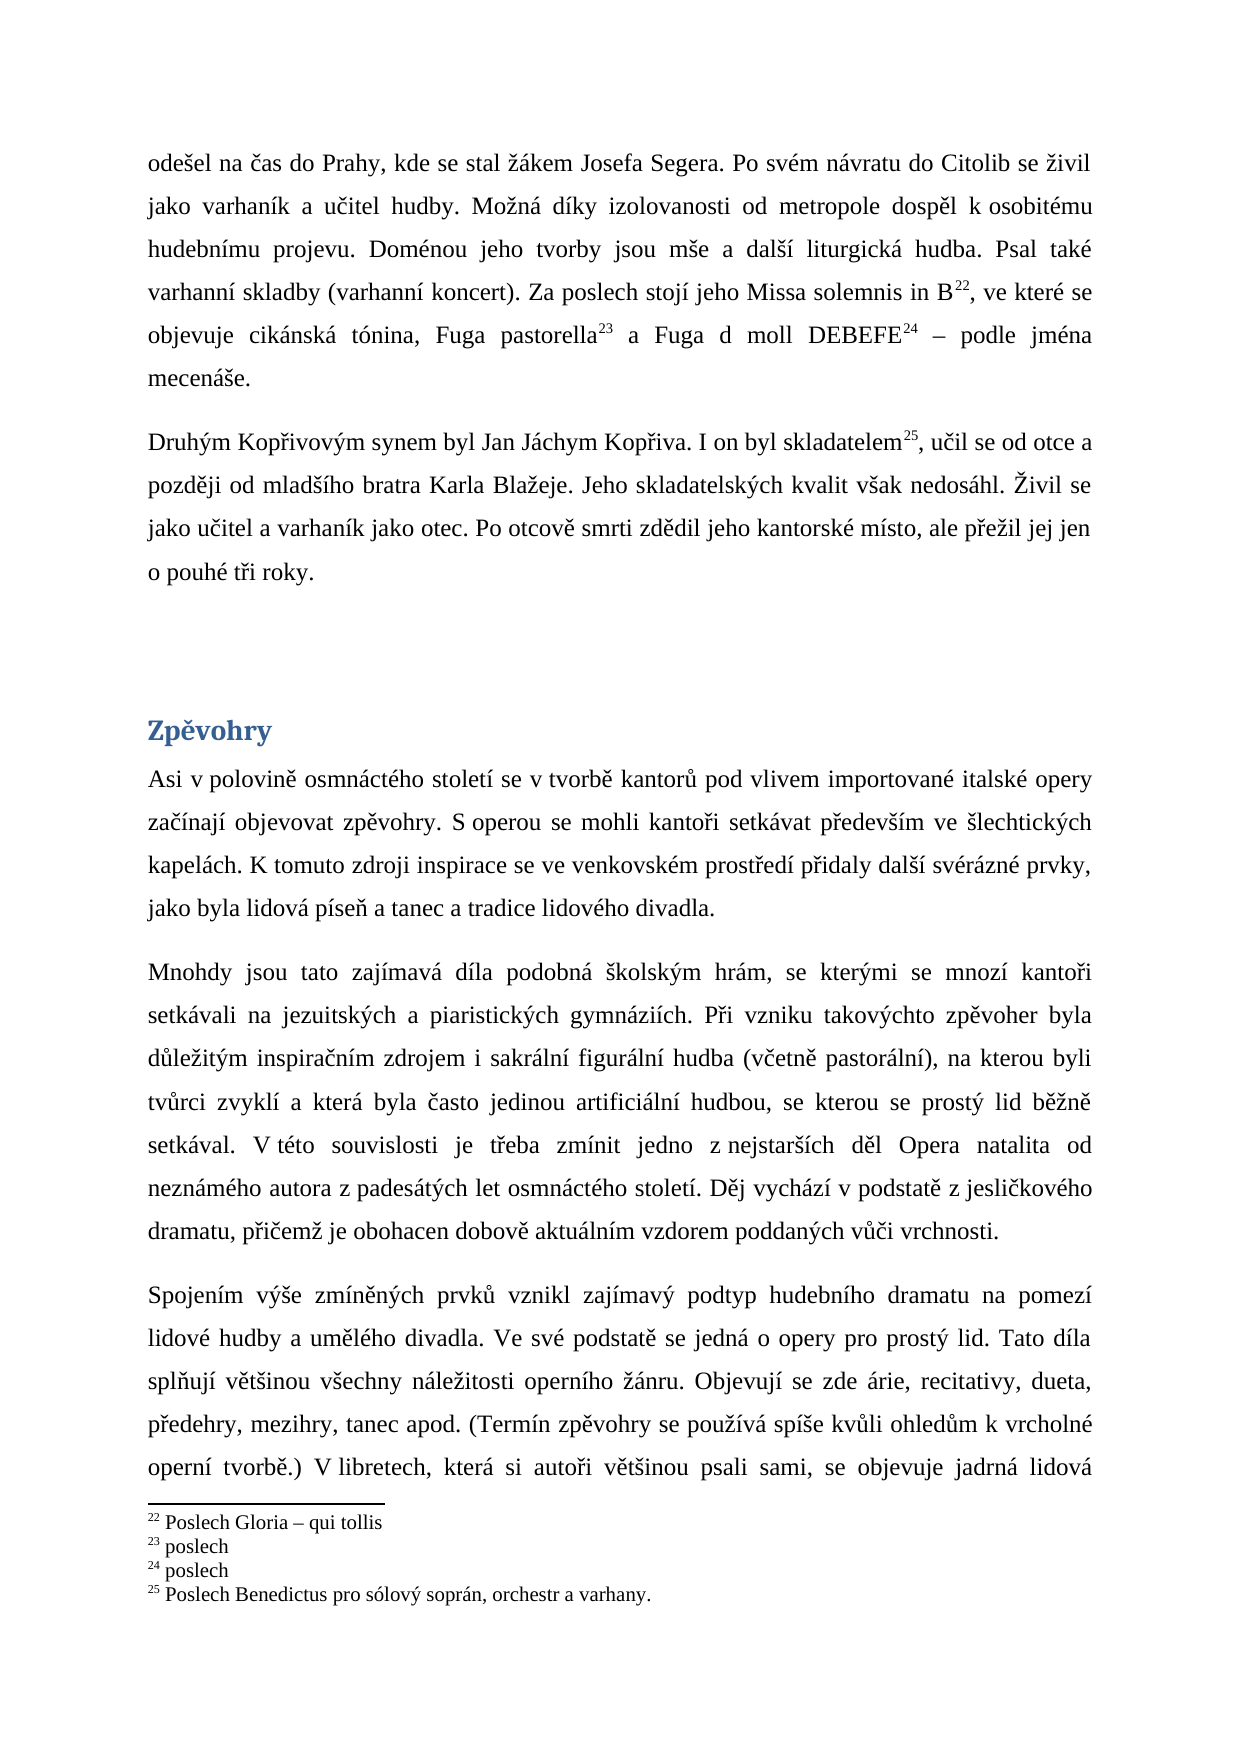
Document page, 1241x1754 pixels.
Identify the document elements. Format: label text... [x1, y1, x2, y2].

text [148, 148, 1093, 392]
text Asi v polovině osmnáctého století se v tvorbě kantorů pod vlivem importované italské opery začínají objevovat zpěvohry. S operou se mohli kantoři setkávat především ve šlechtických kapelách. K tomuto zdroji inspirace se ve venkovském prostředí přidaly další svérázné prvky, jako byla lidová píseň a tanec a tradice lidového divadla. [148, 764, 1093, 922]
subtitle Zpěvohry [148, 714, 1093, 747]
text Druhým Kopřivovým synem byl Jan Jáchym Kopřiva. I on byl skladatelem, učil se od otce a později od mladšího bratra Karla Blažeje. Jeho skladatelských kvalit však nedosáhl. Živil se jako učitel a varhaník jako otec. Po otcově smrti zdědil jeho kantorské místo, ale přežil jej jen o pouhé tři roky. [148, 427, 1093, 585]
text Mnohdy jsou tato zajímavá díla podobná školským hrám, se kterými se mnozí kantoři setkávali na jezuitských a piaristických gymnáziích. Při vzniku takovýchto zpěvoher byla důležitým inspiračním zdrojem i sakrální figurální hudba (včetně pastorální), na kterou byli tvůrci zvyklí a která byla často jedinou artificiální hudbou, se kterou se prostý lid běžně setkával. V této souvislosti je třeba zmínit jedno z nejstarších děl Opera natalita od neznámého autora z padesátých let osmnáctého století. Děj vychází v podstatě z jesličkového dramatu, přičemž je obohacen dobově aktuálním vzdorem poddaných vůči vrchnosti. [148, 957, 1093, 1245]
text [148, 1280, 1093, 1481]
